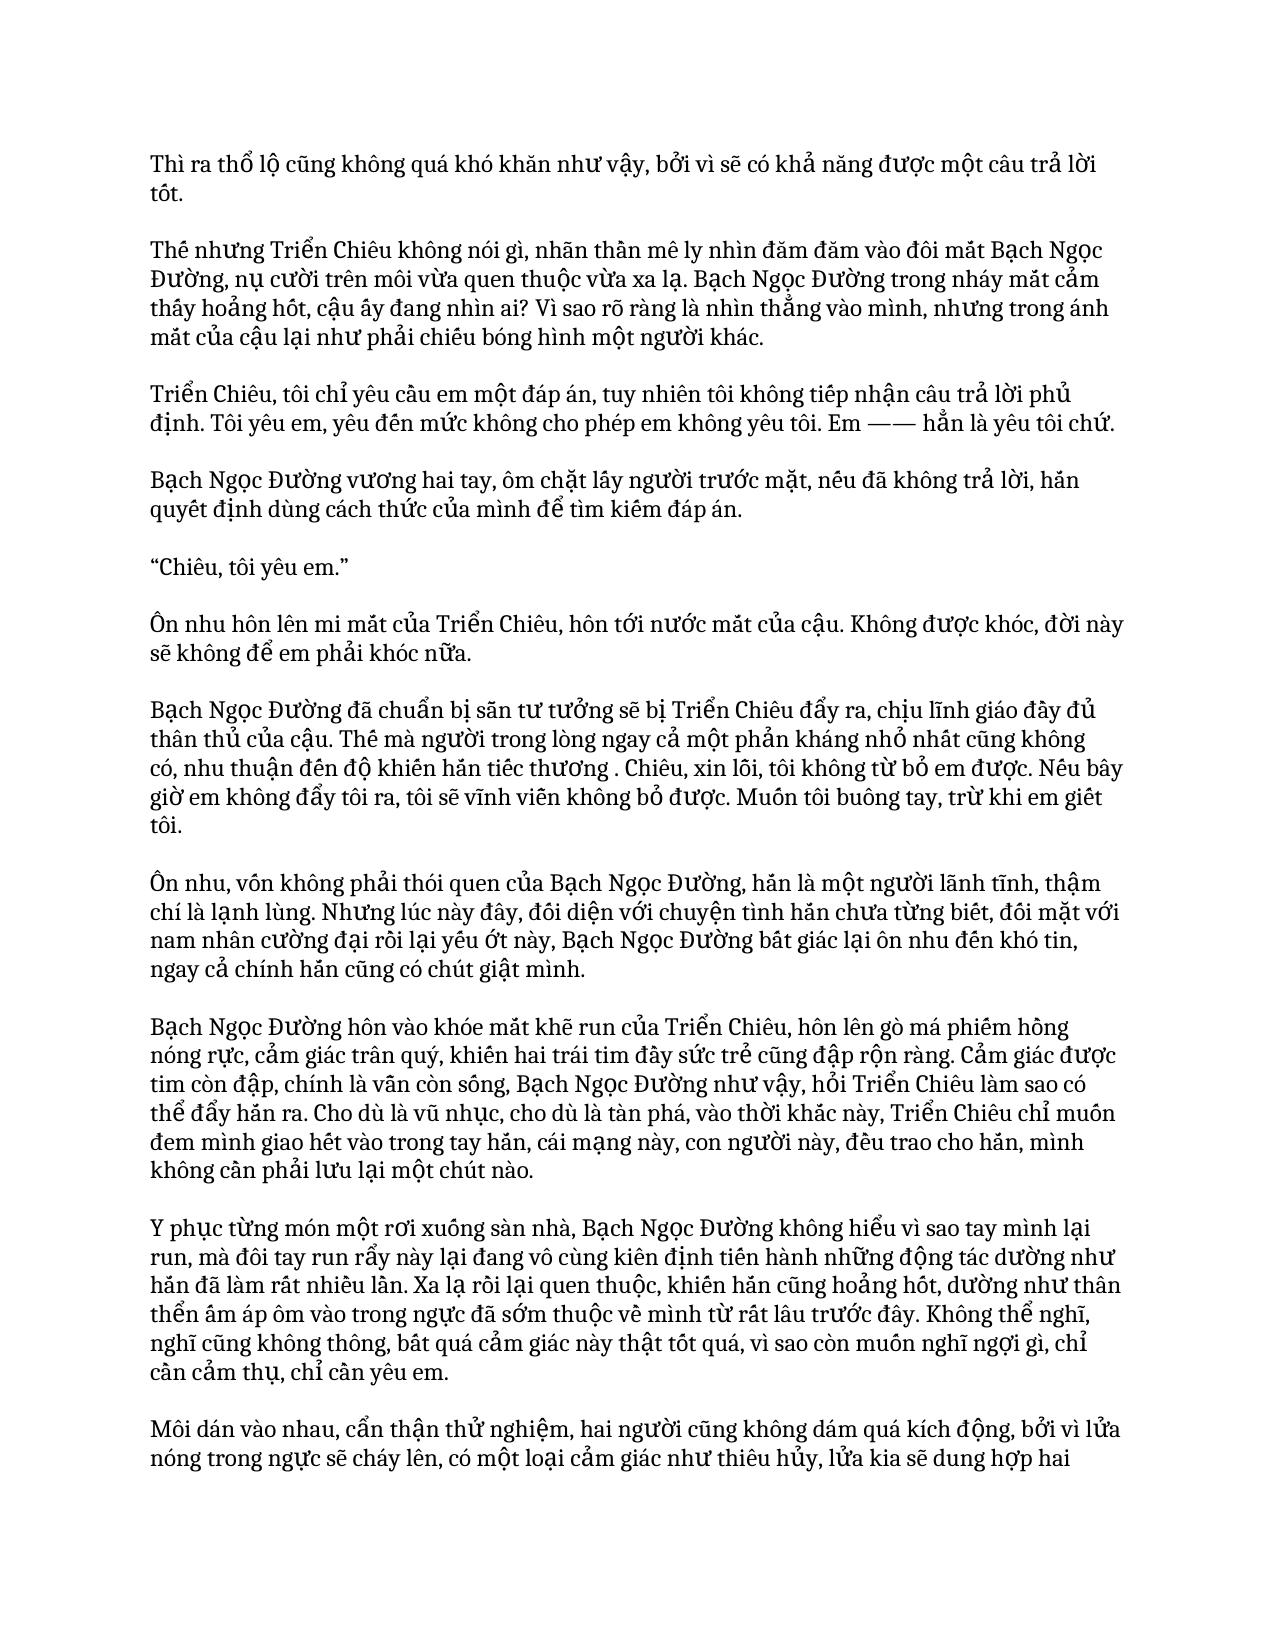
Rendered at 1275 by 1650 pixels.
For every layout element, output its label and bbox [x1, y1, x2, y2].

text [150, 150, 1125, 1472]
